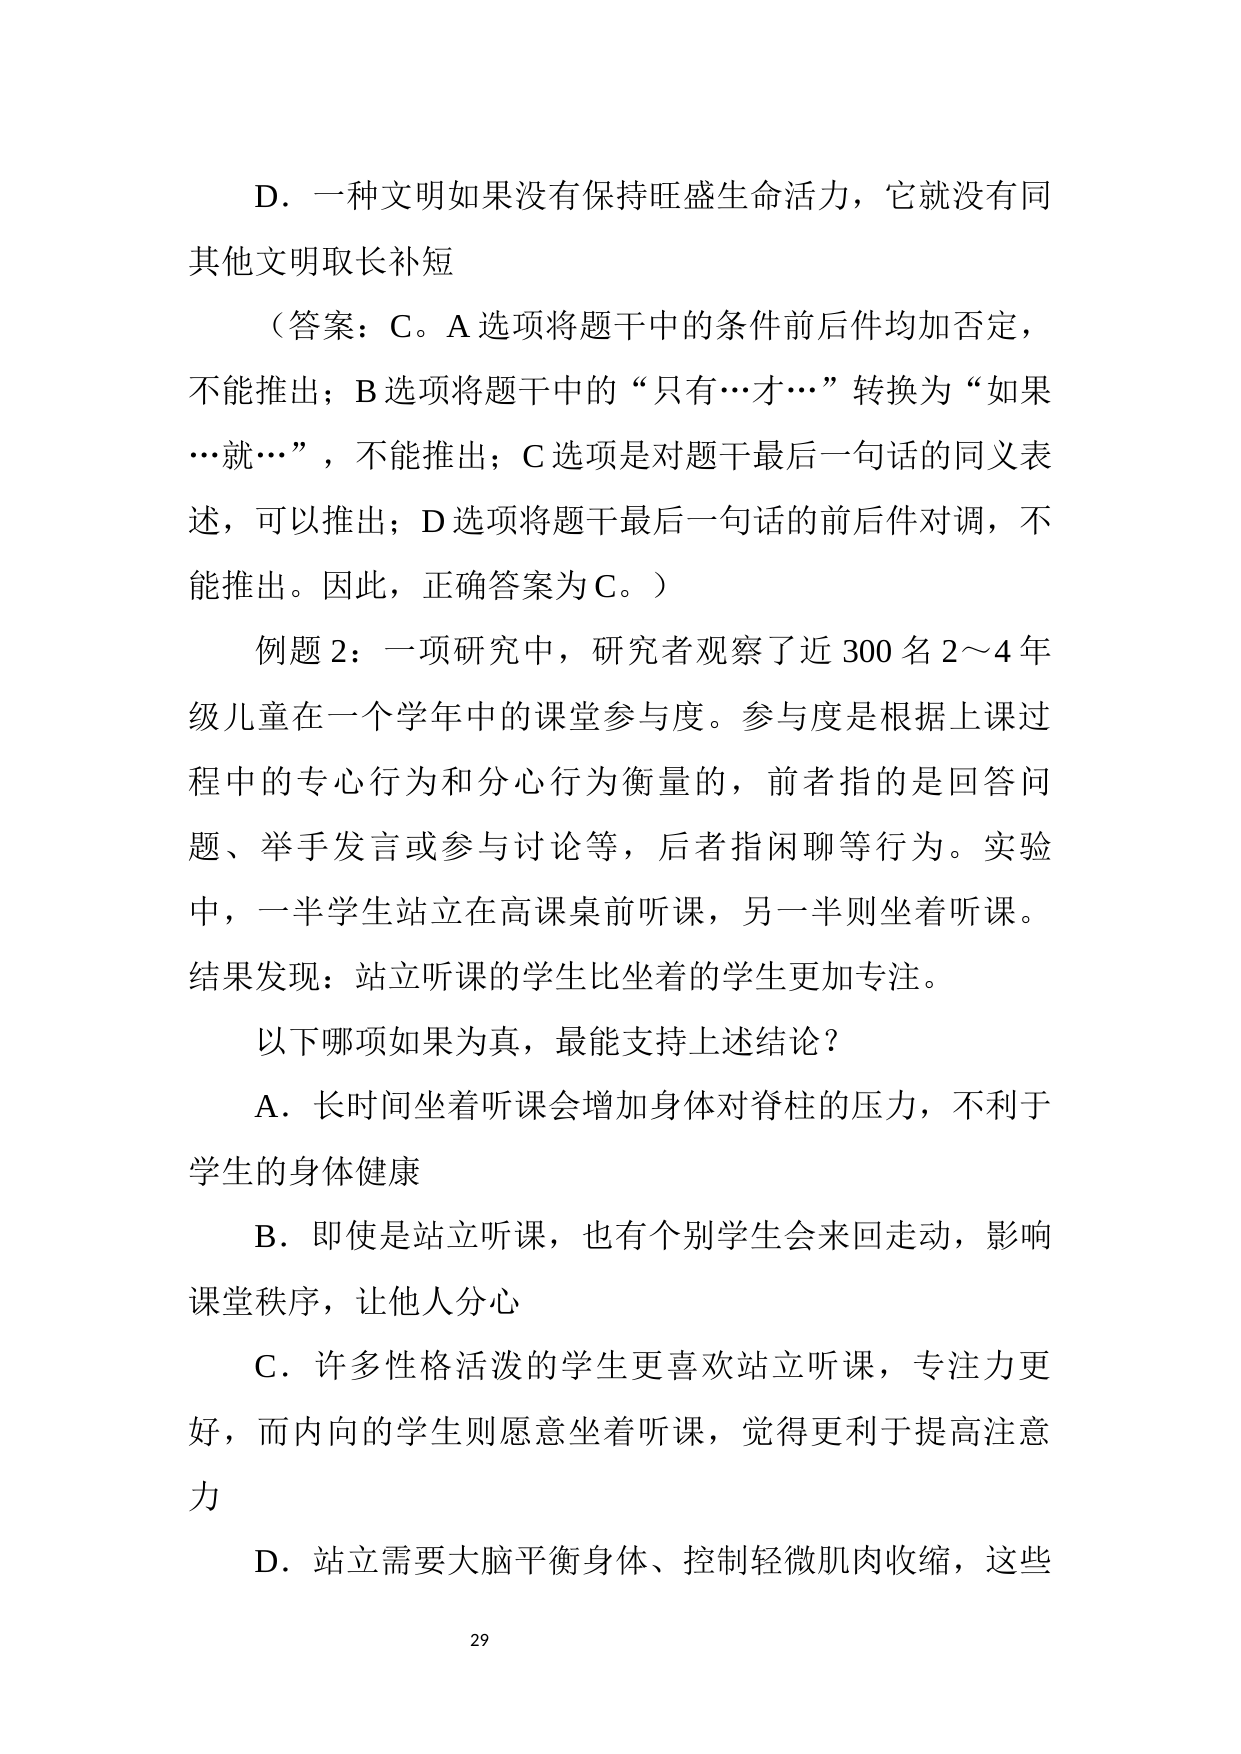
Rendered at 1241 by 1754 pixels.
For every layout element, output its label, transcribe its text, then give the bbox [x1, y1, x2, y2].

text 以下哪项如果为真，最能支持上述结论？ [187, 1007, 1053, 1072]
text （答案：C。A选项将题干中的条件前后件均加否定，不能推出；B选项将题干中的“只有…才…”转换为“如果…就…”，不能推出；C选项是对题干最后一句话的同义表述，可以推出；D选项将题干最后一句话的前后件对调，不能推出。因此，正确答案为C。） [187, 292, 1053, 617]
text B．即使是站立听课，也有个别学生会来回走动，影响课堂秩序，让他人分心 [187, 1202, 1053, 1332]
text D．一种文明如果没有保持旺盛生命活力，它就没有同其他文明取长补短 [187, 162, 1053, 292]
text A．长时间坐着听课会增加身体对脊柱的压力，不利于学生的身体健康 [187, 1072, 1053, 1202]
text 例题2：一项研究中，研究者观察了近300名2～4年级儿童在一个学年中的课堂参与度。参与度是根据上课过程中的专心行为和分心行为衡量的，前者指的是回答问题、举手发言或参与讨论等，后者指闲聊等行为。实验中，一半学生站立在高课桌前听课，另一半则坐着听课。结果发现：站立听课的学生比坐着的学生更加专注。 [187, 617, 1053, 1007]
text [187, 1527, 1053, 1592]
text C．许多性格活泼的学生更喜欢站立听课，专注力更好，而内向的学生则愿意坐着听课，觉得更利于提高注意力 [187, 1332, 1053, 1527]
